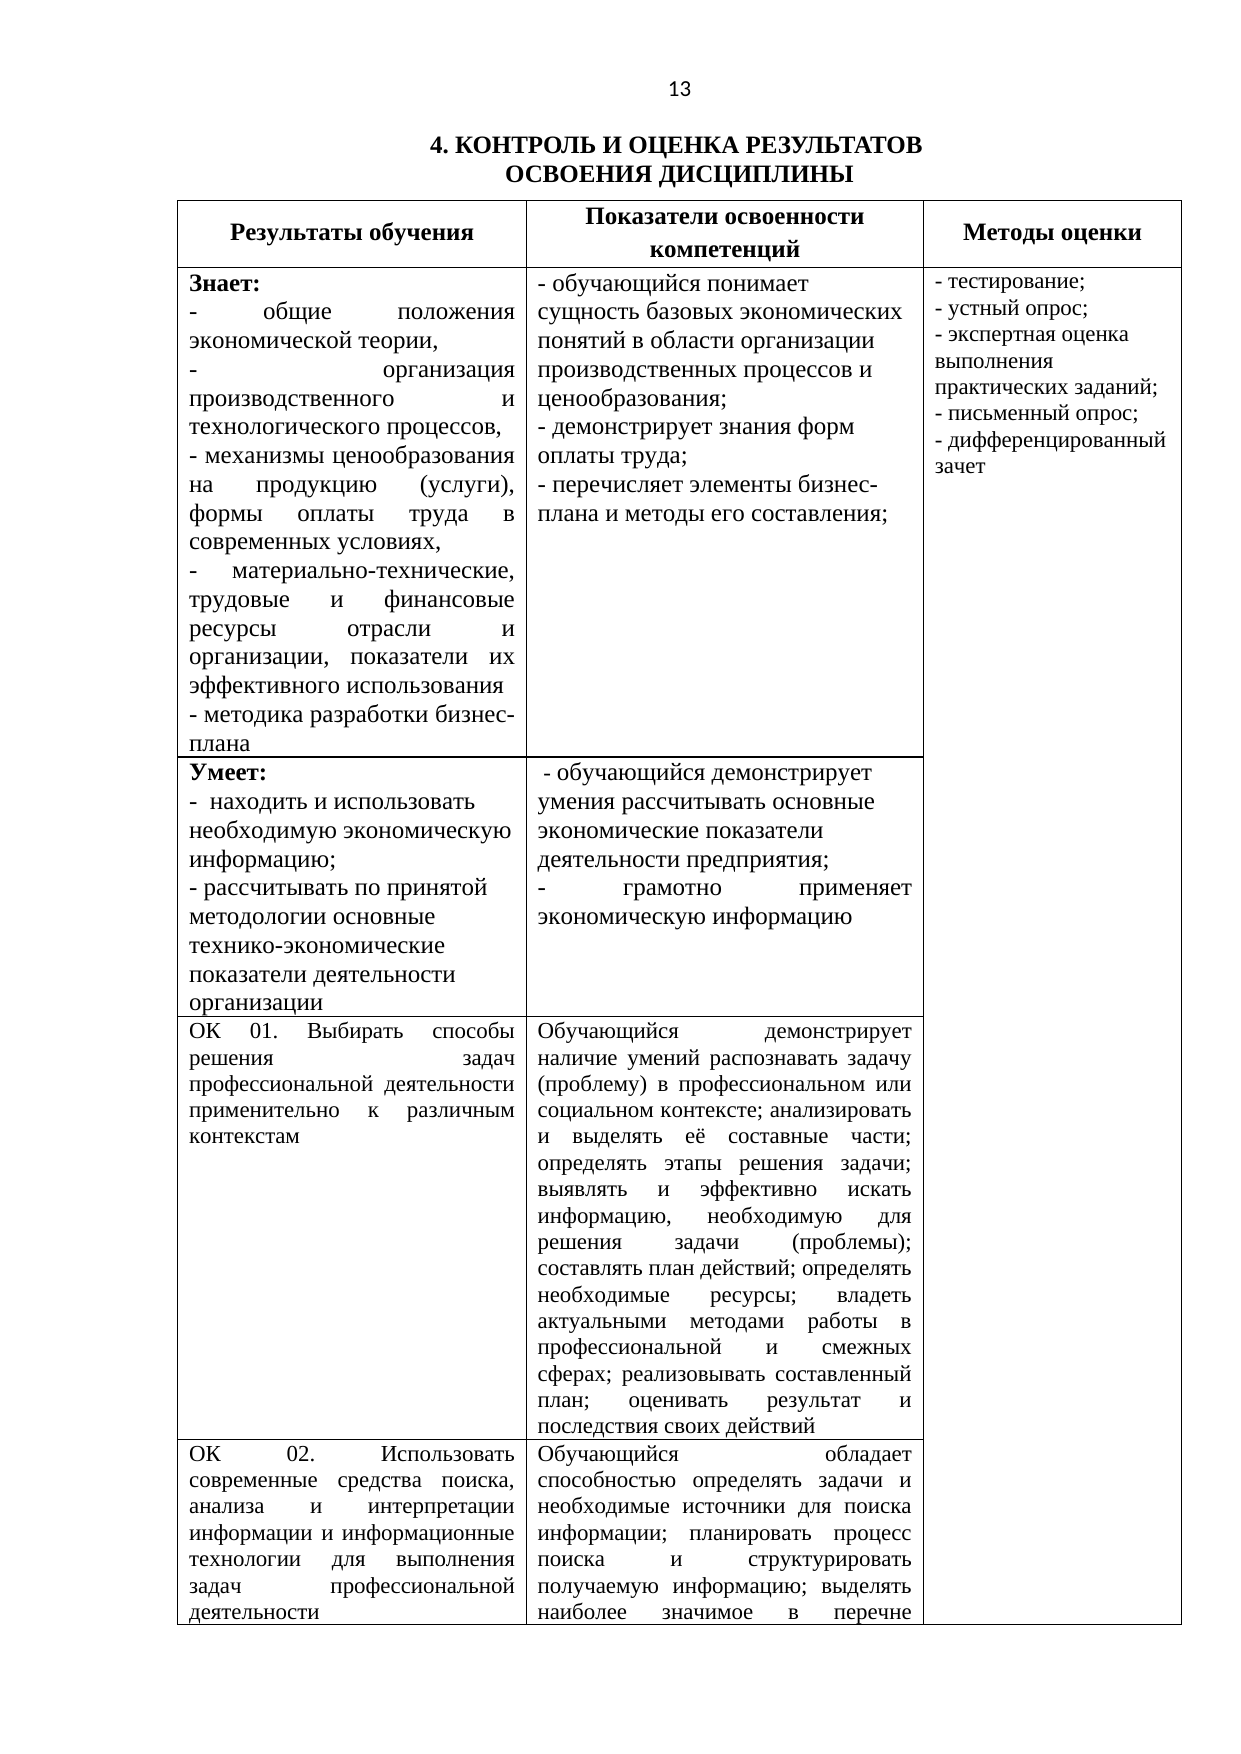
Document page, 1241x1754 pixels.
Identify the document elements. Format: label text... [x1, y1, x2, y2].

table_cell - обучающийся понимает сущность базовых экономических понятий в области организации производственных процессов и ценообразования; - демонстрирует знания форм оплаты труда; - перечисляет элементы бизнес-плана и методы его составления; [527, 268, 923, 756]
table_header Результаты обучения [178, 201, 526, 267]
table_cell - обучающийся демонстрирует умения рассчитывать основные экономические показатели деятельности предприятия; - грамотно применяет экономическую информацию [527, 758, 923, 1016]
table_cell Умеет: - находить и использовать необходимую экономическую информацию; - рассчитывать по принятой методологии основные технико-экономические показатели деятельности организации [178, 758, 526, 1016]
table_cell Обучающийся демонстрирует наличие умений распознавать задачу (проблему) в профессиональном или социальном контексте; анализировать и выделять её составные части; определять этапы решения задачи; выявлять и эффективно искать информацию, необходимую для решения задачи (проблемы); составлять план действий; определять необходимые ресурсы; владеть актуальными методами работы в профессиональной и смежных сферах; реализовывать составленный план; оценивать результат и последствия своих действий [527, 1017, 923, 1439]
table_cell ОК 01. Выбирать способы решения задач профессиональной деятельности применительно к различным контекстам [178, 1017, 526, 1439]
text 4. Контроль и оценка результатов освоения ДИСЦИПЛИНЫ [177, 130, 1181, 187]
table_cell Знает: - общие положения экономической теории, - организация производственного и технологического процессов, - механизмы ценообразования на продукцию (услуги), формы оплаты труда в современных условиях, - материально-технические, трудовые и финансовые ресурсы отрасли и организации, показатели их эффективного использования - методика разработки бизнес-плана [178, 268, 526, 756]
table_header Показатели освоенности компетенций [527, 201, 923, 267]
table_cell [178, 1440, 526, 1624]
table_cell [527, 1440, 923, 1624]
table_cell - тестирование; - устный опрос; - экспертная оценка выполнения практических заданий; - письменный опрос; - дифференцированный зачет [924, 268, 1181, 1624]
table_header Методы оценки [924, 201, 1181, 267]
